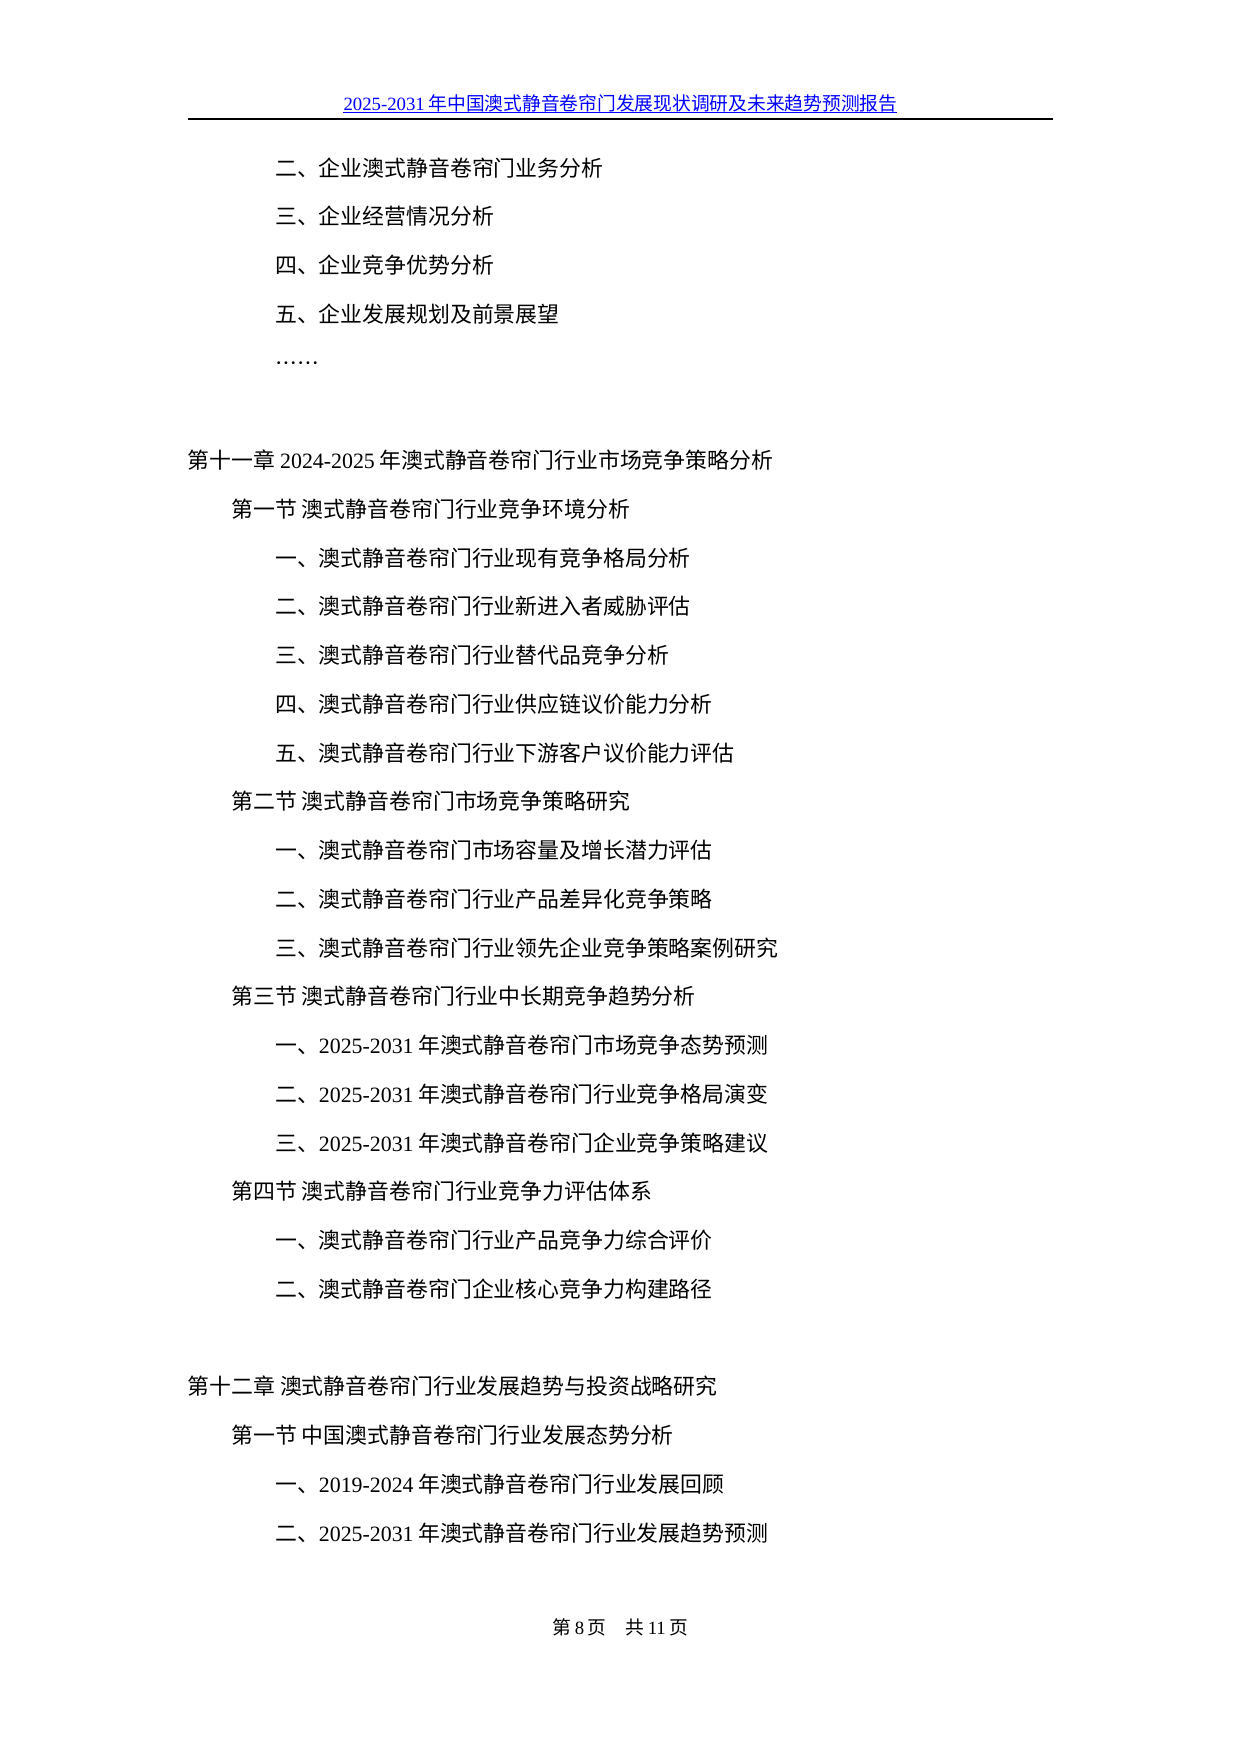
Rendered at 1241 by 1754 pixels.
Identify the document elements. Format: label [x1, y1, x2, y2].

text [187, 150, 1053, 1548]
